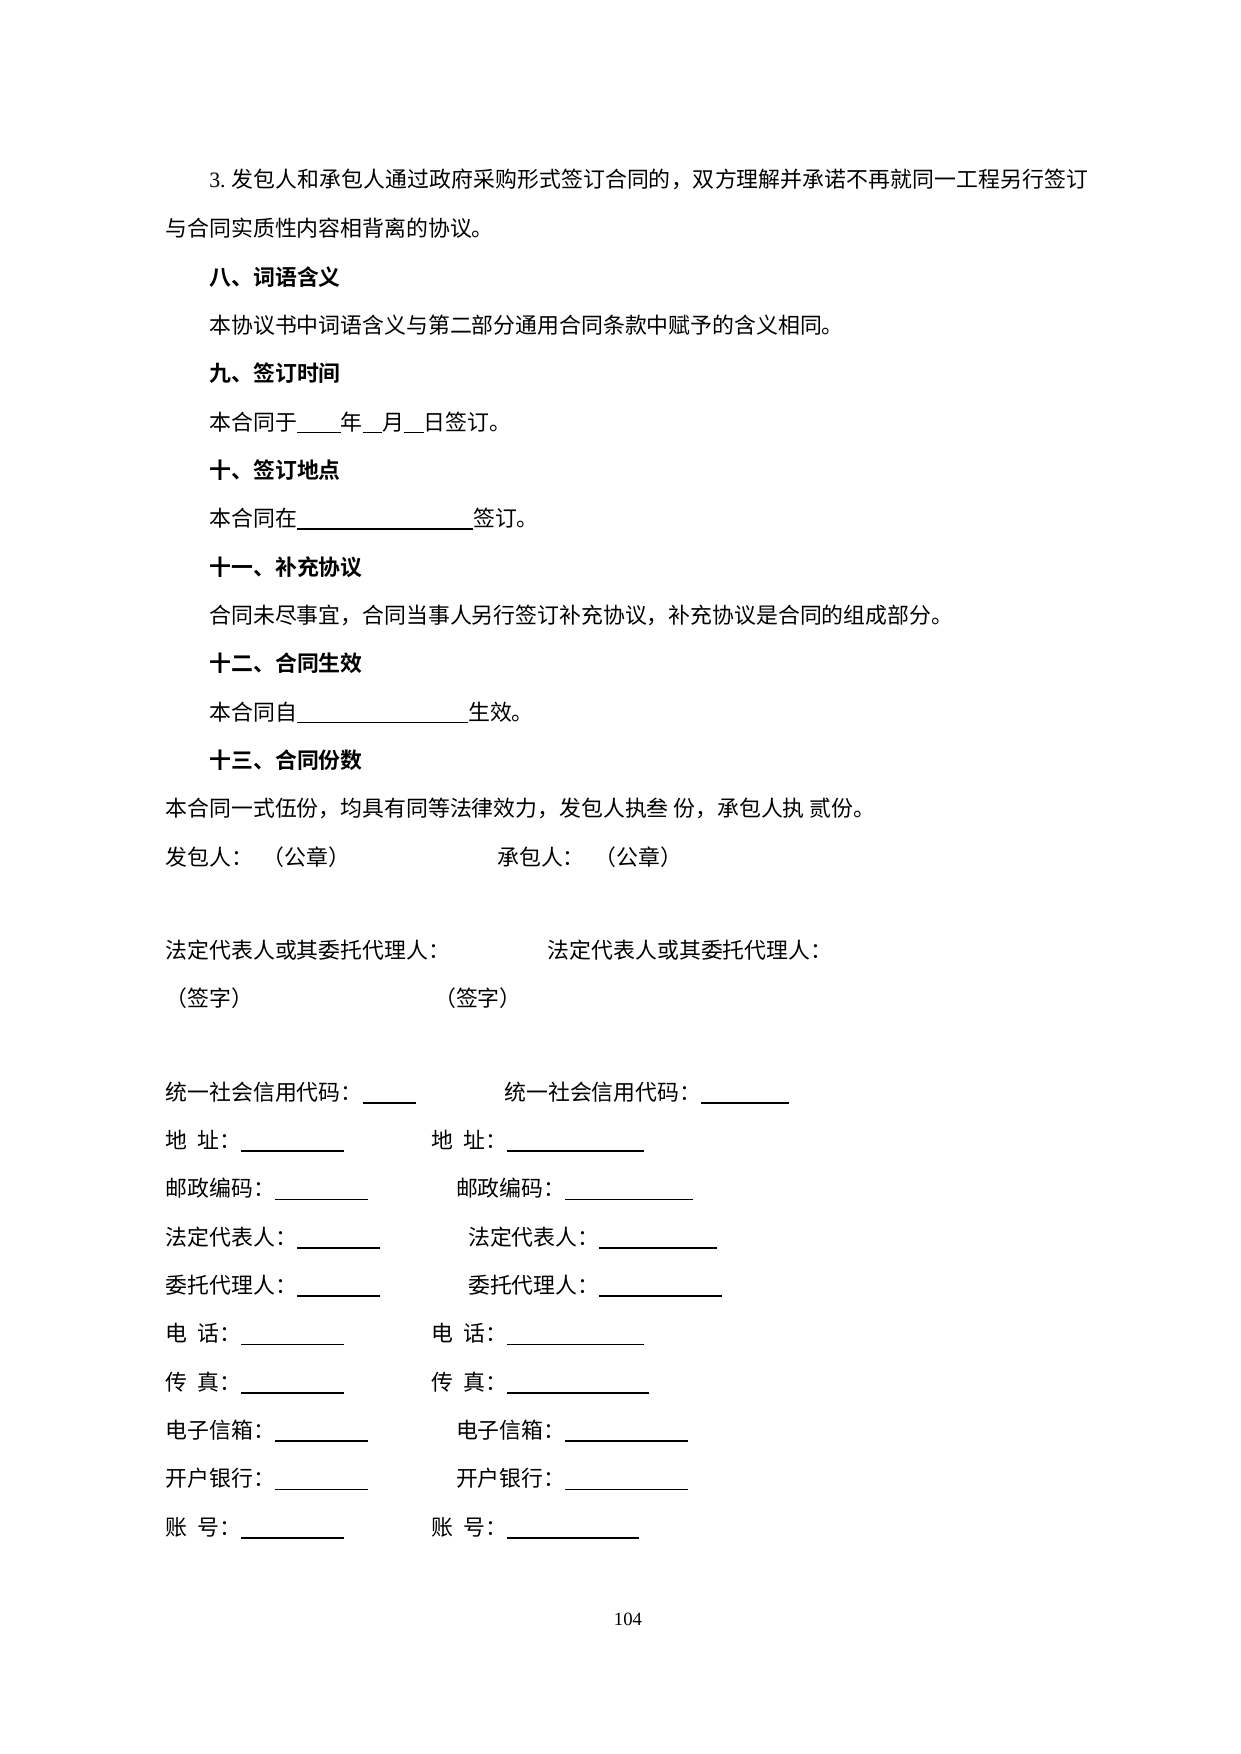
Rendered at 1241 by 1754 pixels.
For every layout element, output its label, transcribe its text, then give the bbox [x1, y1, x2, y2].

text 本合同于 年 月 日签订。 [165, 404, 1090, 437]
text 本合同自 生效。 [165, 694, 1090, 727]
text 十二、合同生效 [165, 646, 1090, 678]
text 发包人： （公章） 承包人： （公章） [165, 839, 1090, 872]
text 邮政编码： 邮政编码： [165, 1171, 1090, 1203]
text 账 号： 账 号： [165, 1509, 1090, 1542]
text 委托代理人： 委托代理人： [165, 1268, 1090, 1300]
text 开户银行： 开户银行： [165, 1461, 1090, 1493]
text 合同未尽事宜，合同当事人另行签订补充协议，补充协议是合同的组成部分。 [165, 597, 1090, 630]
text 电 话： 电 话： [165, 1316, 1090, 1348]
text 八、词语含义 [165, 259, 1090, 292]
text 地 址： 地 址： [165, 1123, 1090, 1155]
text 法定代表人或其委托代理人： 法定代表人或其委托代理人： [165, 932, 1090, 965]
text （签字） （签字） [165, 981, 1090, 1013]
text 3. 发包人和承包人通过政府采购形式签订合同的，双方理解并承诺不再就同一工程另行签订与合同实质性内容相背离的协议。 [165, 162, 1090, 243]
text 传 真： 传 真： [165, 1364, 1090, 1397]
text 十一、补充协议 [165, 549, 1090, 582]
text 本合同一式伍份，均具有同等法律效力，发包人执叁 份，承包人执 贰份。 [165, 791, 1090, 823]
text 统一社会信用代码： 统一社会信用代码： [165, 1074, 1090, 1107]
text 十、签订地点 [165, 452, 1090, 485]
text 本合同在 签订。 [165, 501, 1090, 533]
text 九、签订时间 [165, 356, 1090, 388]
text 本协议书中词语含义与第二部分通用合同条款中赋予的含义相同。 [165, 307, 1090, 340]
text 十三、合同份数 [165, 742, 1090, 775]
text 法定代表人： 法定代表人： [165, 1219, 1090, 1252]
text 电子信箱： 电子信箱： [165, 1413, 1090, 1445]
